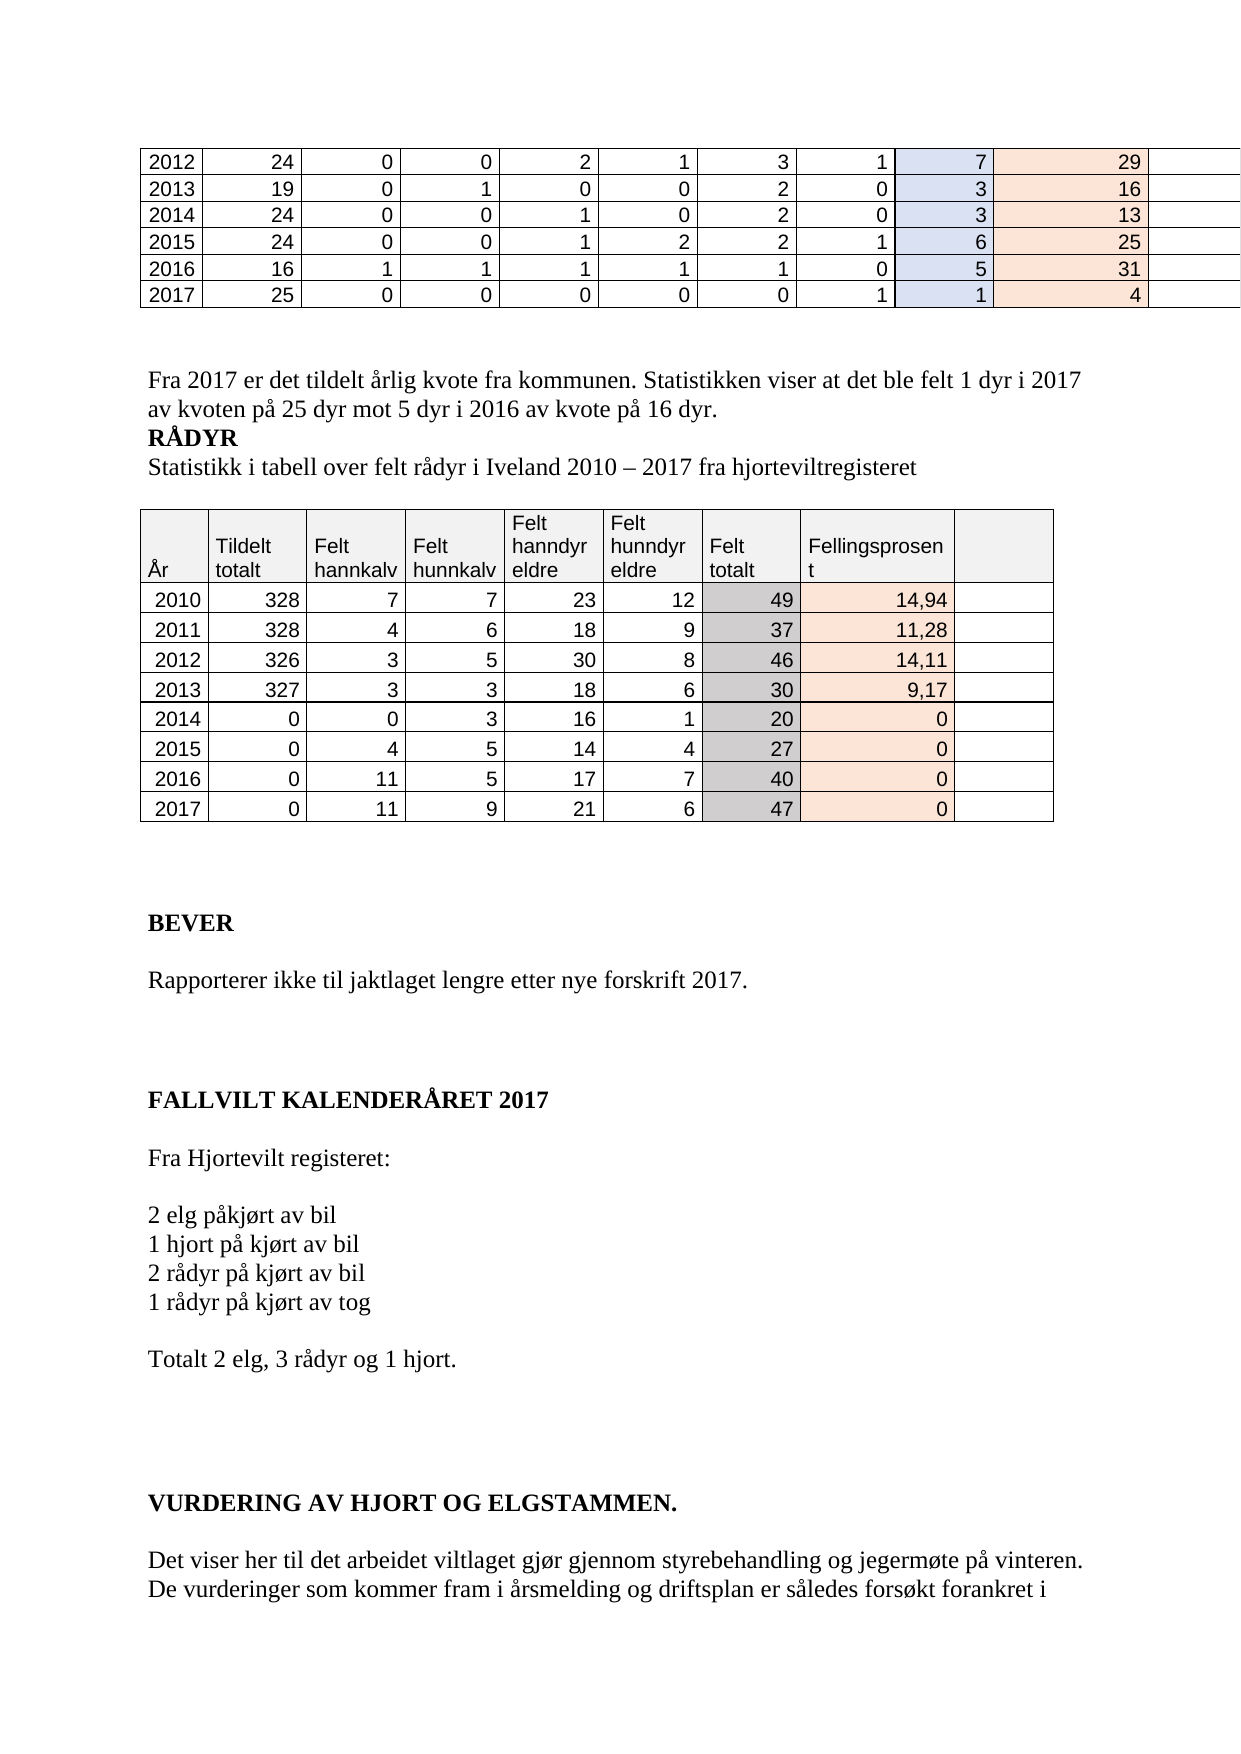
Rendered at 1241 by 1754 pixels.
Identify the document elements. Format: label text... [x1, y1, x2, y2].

table_header Felt hunnkalv [406, 510, 504, 582]
table_cell 31 [994, 255, 1148, 280]
table_cell 9 [406, 792, 504, 821]
table_cell [955, 732, 1053, 761]
table_cell 5 [896, 255, 993, 280]
table_cell [1149, 149, 1240, 174]
table_cell 0 [797, 255, 894, 280]
table_cell 3 [307, 643, 405, 672]
table_cell 2 [599, 228, 697, 254]
table_cell 23 [505, 583, 603, 612]
table_cell 13 [994, 202, 1148, 227]
table_cell [955, 762, 1053, 791]
table_cell 2016 [141, 255, 202, 280]
text BEVER [148, 908, 1093, 937]
table_cell 0 [500, 175, 598, 201]
table_cell 30 [703, 673, 800, 701]
table_cell 326 [209, 643, 306, 672]
text VURDERING AV HJORT OG ELGSTAMMEN. [148, 1488, 1093, 1517]
table_cell 6 [604, 792, 702, 821]
table_cell 4 [307, 732, 405, 761]
table_cell 0 [209, 732, 306, 761]
table_cell 0 [801, 732, 954, 761]
table_cell 14 [505, 732, 603, 761]
table_cell 37 [703, 613, 800, 642]
table_cell 3 [406, 673, 504, 701]
table_cell 2017 [141, 281, 202, 307]
table_cell 24 [203, 202, 301, 227]
table_cell 12 [604, 583, 702, 612]
table_cell 0 [302, 149, 400, 174]
table_cell 1 [896, 281, 993, 307]
table_cell 0 [698, 281, 796, 307]
table_cell 0 [302, 202, 400, 227]
text Statistikk i tabell over felt rådyr i Iveland 2010 – 2017 fra hjorteviltregisteret [148, 452, 1093, 481]
table_cell 2 [698, 202, 796, 227]
table_cell 1 [797, 228, 894, 254]
table_cell 0 [599, 175, 697, 201]
table_cell 2012 [141, 643, 208, 672]
table_cell 2015 [141, 732, 208, 761]
table_cell 2 [698, 175, 796, 201]
table_cell 0 [401, 281, 499, 307]
table_cell [1149, 228, 1240, 254]
table_cell 46 [703, 643, 800, 672]
text Fra 2017 er det tildelt årlig kvote fra kommunen. Statistikken viser at det ble felt 1 dyr i 2017 av kvoten på 25 dyr mot 5 dyr i 2016 av kvote på 16 dyr. [148, 366, 1093, 423]
table_cell 27 [703, 732, 800, 761]
table_cell 2 [698, 228, 796, 254]
table_cell [955, 583, 1053, 612]
table_cell 3 [896, 175, 993, 201]
text Fra Hjortevilt registeret: [148, 1143, 1093, 1172]
text 2 rådyr på kjørt av bil [148, 1258, 1093, 1287]
table_cell 1 [599, 149, 697, 174]
table_cell 1 [401, 175, 499, 201]
text 1 hjort på kjørt av bil [148, 1229, 1093, 1258]
table_cell 2013 [141, 175, 202, 201]
table_cell 0 [801, 703, 954, 731]
table_cell [1149, 175, 1240, 201]
table_cell 30 [505, 643, 603, 672]
table_cell 328 [209, 583, 306, 612]
table_cell 19 [203, 175, 301, 201]
table_cell 2 [500, 149, 598, 174]
table_cell 0 [302, 175, 400, 201]
table_cell 328 [209, 613, 306, 642]
table_cell 1 [797, 149, 894, 174]
table_header Fellingsprosent [801, 510, 954, 582]
table_cell 327 [209, 673, 306, 701]
table_cell [1149, 255, 1240, 280]
table_cell 0 [801, 762, 954, 791]
table_cell 14,94 [801, 583, 954, 612]
table_cell 2017 [141, 792, 208, 821]
table_cell 0 [599, 281, 697, 307]
table_cell 6 [604, 673, 702, 701]
table_cell 16 [994, 175, 1148, 201]
table_cell 2011 [141, 613, 208, 642]
table_cell 29 [994, 149, 1148, 174]
table_header [955, 510, 1053, 582]
table_cell 18 [505, 673, 603, 701]
table_cell 8 [604, 643, 702, 672]
table_cell 0 [401, 149, 499, 174]
table_cell 1 [302, 255, 400, 280]
table_cell 1 [797, 281, 894, 307]
table_cell 9 [604, 613, 702, 642]
table_cell 0 [797, 175, 894, 201]
table_header Tildelt totalt [209, 510, 306, 582]
table_cell 0 [302, 228, 400, 254]
table_cell 1 [500, 202, 598, 227]
table_header Felt hunndyr eldre [604, 510, 702, 582]
table_cell 0 [302, 281, 400, 307]
text FALLVILT KALENDERÅRET 2017 [148, 1086, 1093, 1114]
table_header Felt totalt [703, 510, 800, 582]
table_cell 0 [307, 703, 405, 731]
table_cell 24 [203, 228, 301, 254]
table_cell 40 [703, 762, 800, 791]
table_cell [955, 673, 1053, 701]
table_cell 3 [698, 149, 796, 174]
table_cell 17 [505, 762, 603, 791]
table_cell 18 [505, 613, 603, 642]
table_cell 24 [203, 149, 301, 174]
table_cell 1 [500, 228, 598, 254]
table_cell 4 [994, 281, 1148, 307]
table_cell 3 [406, 703, 504, 731]
table_cell 11 [307, 762, 405, 791]
table_cell 11,28 [801, 613, 954, 642]
table_cell [955, 613, 1053, 642]
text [148, 1546, 1093, 1603]
table_cell 2013 [141, 673, 208, 701]
table_cell 0 [401, 202, 499, 227]
table_cell 3 [896, 202, 993, 227]
table_cell 1 [500, 255, 598, 280]
table_cell 49 [703, 583, 800, 612]
table_cell 2012 [141, 149, 202, 174]
text Rapporterer ikke til jaktlaget lengre etter nye forskrift 2017. [148, 965, 1093, 994]
table_cell 5 [406, 762, 504, 791]
table_cell 7 [307, 583, 405, 612]
table_cell [1149, 202, 1240, 227]
table_cell 6 [896, 228, 993, 254]
table_header År [141, 510, 208, 582]
table_cell 1 [401, 255, 499, 280]
table_cell 0 [209, 792, 306, 821]
table_cell 2015 [141, 228, 202, 254]
table_cell [955, 792, 1053, 821]
table_cell 25 [994, 228, 1148, 254]
table_cell 20 [703, 703, 800, 731]
table_cell 0 [209, 762, 306, 791]
table_cell 47 [703, 792, 800, 821]
table_header Felt hanndyr eldre [505, 510, 603, 582]
table_cell 3 [307, 673, 405, 701]
table_cell 16 [505, 703, 603, 731]
table_cell 0 [401, 228, 499, 254]
table_cell 0 [599, 202, 697, 227]
table_cell 0 [801, 792, 954, 821]
table_cell 11 [307, 792, 405, 821]
table_cell 1 [604, 703, 702, 731]
table_cell 2010 [141, 583, 208, 612]
table_cell 0 [209, 703, 306, 731]
table_cell 5 [406, 643, 504, 672]
table_cell 1 [698, 255, 796, 280]
text 2 elg påkjørt av bil [148, 1201, 1093, 1229]
table_cell 0 [797, 202, 894, 227]
table_cell 1 [599, 255, 697, 280]
table_cell 4 [604, 732, 702, 761]
table_cell [1149, 281, 1240, 307]
table_cell 14,11 [801, 643, 954, 672]
table_cell 2014 [141, 703, 208, 731]
table_cell [955, 643, 1053, 672]
table_cell 7 [604, 762, 702, 791]
table_cell 0 [500, 281, 598, 307]
table_header Felt hannkalv [307, 510, 405, 582]
table_cell 6 [406, 613, 504, 642]
table_cell 16 [203, 255, 301, 280]
table_cell [955, 703, 1053, 731]
table_cell 7 [406, 583, 504, 612]
table_cell 25 [203, 281, 301, 307]
text RÅDYR [148, 423, 1093, 452]
table_cell 7 [896, 149, 993, 174]
text 1 rådyr på kjørt av tog [148, 1287, 1093, 1316]
table_cell 2014 [141, 202, 202, 227]
table_cell 4 [307, 613, 405, 642]
table_cell 2016 [141, 762, 208, 791]
table_cell 5 [406, 732, 504, 761]
text Totalt 2 elg, 3 rådyr og 1 hjort. [148, 1344, 1093, 1373]
table_cell 21 [505, 792, 603, 821]
table_cell 9,17 [801, 673, 954, 701]
